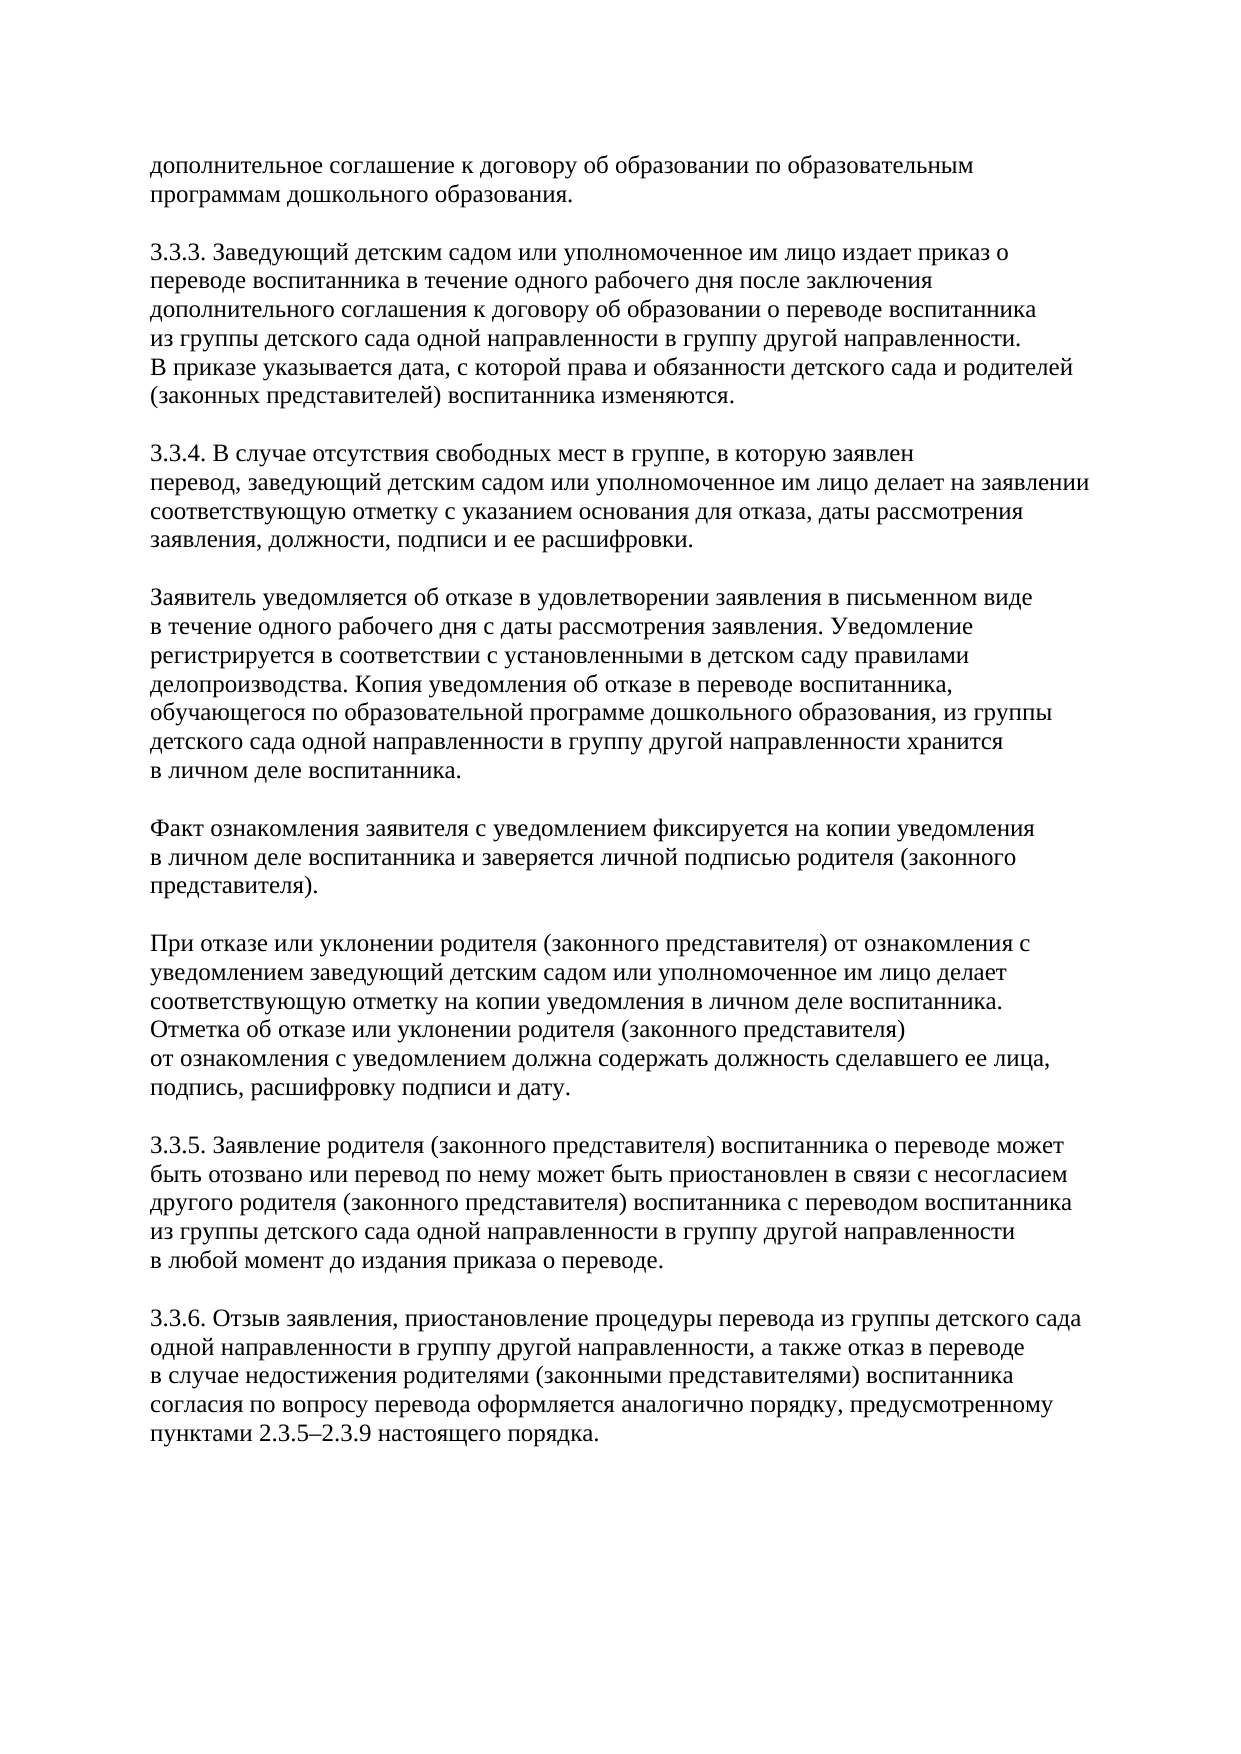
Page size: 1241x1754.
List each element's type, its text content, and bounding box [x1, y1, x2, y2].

text Факт ознакомления заявителя с уведомлением фиксируется на копии уведомления в личном деле воспитанника и заверяется личной подписью родителя (законного представителя). [150, 842, 1090, 928]
text 3.3.5. Заявление родителя (законного представителя) воспитанника о переводе может быть отозвано или перевод по нему может быть приостановлен в связи с несогласием другого родителя (законного представителя) воспитанника с переводом воспитанника из группы детского сада одной направленности в группу другой направленности в любой момент до издания приказа о переводе. [150, 1159, 1090, 1302]
text Заявитель уведомляется об отказе в удовлетворении заявления в письменном виде в течение одного рабочего дня с даты рассмотрения заявления. Уведомление регистрируется в соответствии с установленными в детском саду правилами делопроизводства. Копия уведомления об отказе в переводе воспитанника, обучающегося по образовательной программе дошкольного образования, из группы детского сада одной направленности в группу другой направленности хранится в личном деле воспитанника. [150, 611, 1090, 812]
text 3.3.6. Отзыв заявления, приостановление процедуры перевода из группы детского сада одной направленности в группу другой направленности, а также отказ в переводе в случае недостижения родителями (законными представителями) воспитанника согласия по вопросу перевода оформляется аналогично порядку, предусмотренному пунктами 2.3.5–2.3.9 настоящего порядка. [150, 1332, 1090, 1475]
text 3.3.4. В случае отсутствия свободных мест в группе, в которую заявлен перевод, заведующий детским садом или уполномоченное им лицо делает на заявлении соответствующую отметку с указанием основания для отказа, даты рассмотрения заявления, должности, подписи и ее расшифровки. [150, 467, 1090, 582]
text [150, 150, 1090, 236]
text При отказе или уклонении родителя (законного представителя) от ознакомления с уведомлением заведующий детским садом или уполномоченное им лицо делает соответствующую отметку на копии уведомления в личном деле воспитанника. Отметка об отказе или уклонении родителя (законного представителя) от ознакомления с уведомлением должна содержать должность сделавшего ее лица, подпись, расшифровку подписи и дату. [150, 957, 1090, 1129]
text 3.3.3. Заведующий детским садом или уполномоченное им лицо издает приказ о переводе воспитанника в течение одного рабочего дня после заключения дополнительного соглашения к договору об образовании о переводе воспитанника из группы детского сада одной направленности в группу другой направленности. В приказе указывается дата, с которой права и обязанности детского сада и родителей (законных представителей) воспитанника изменяются. [150, 265, 1090, 438]
